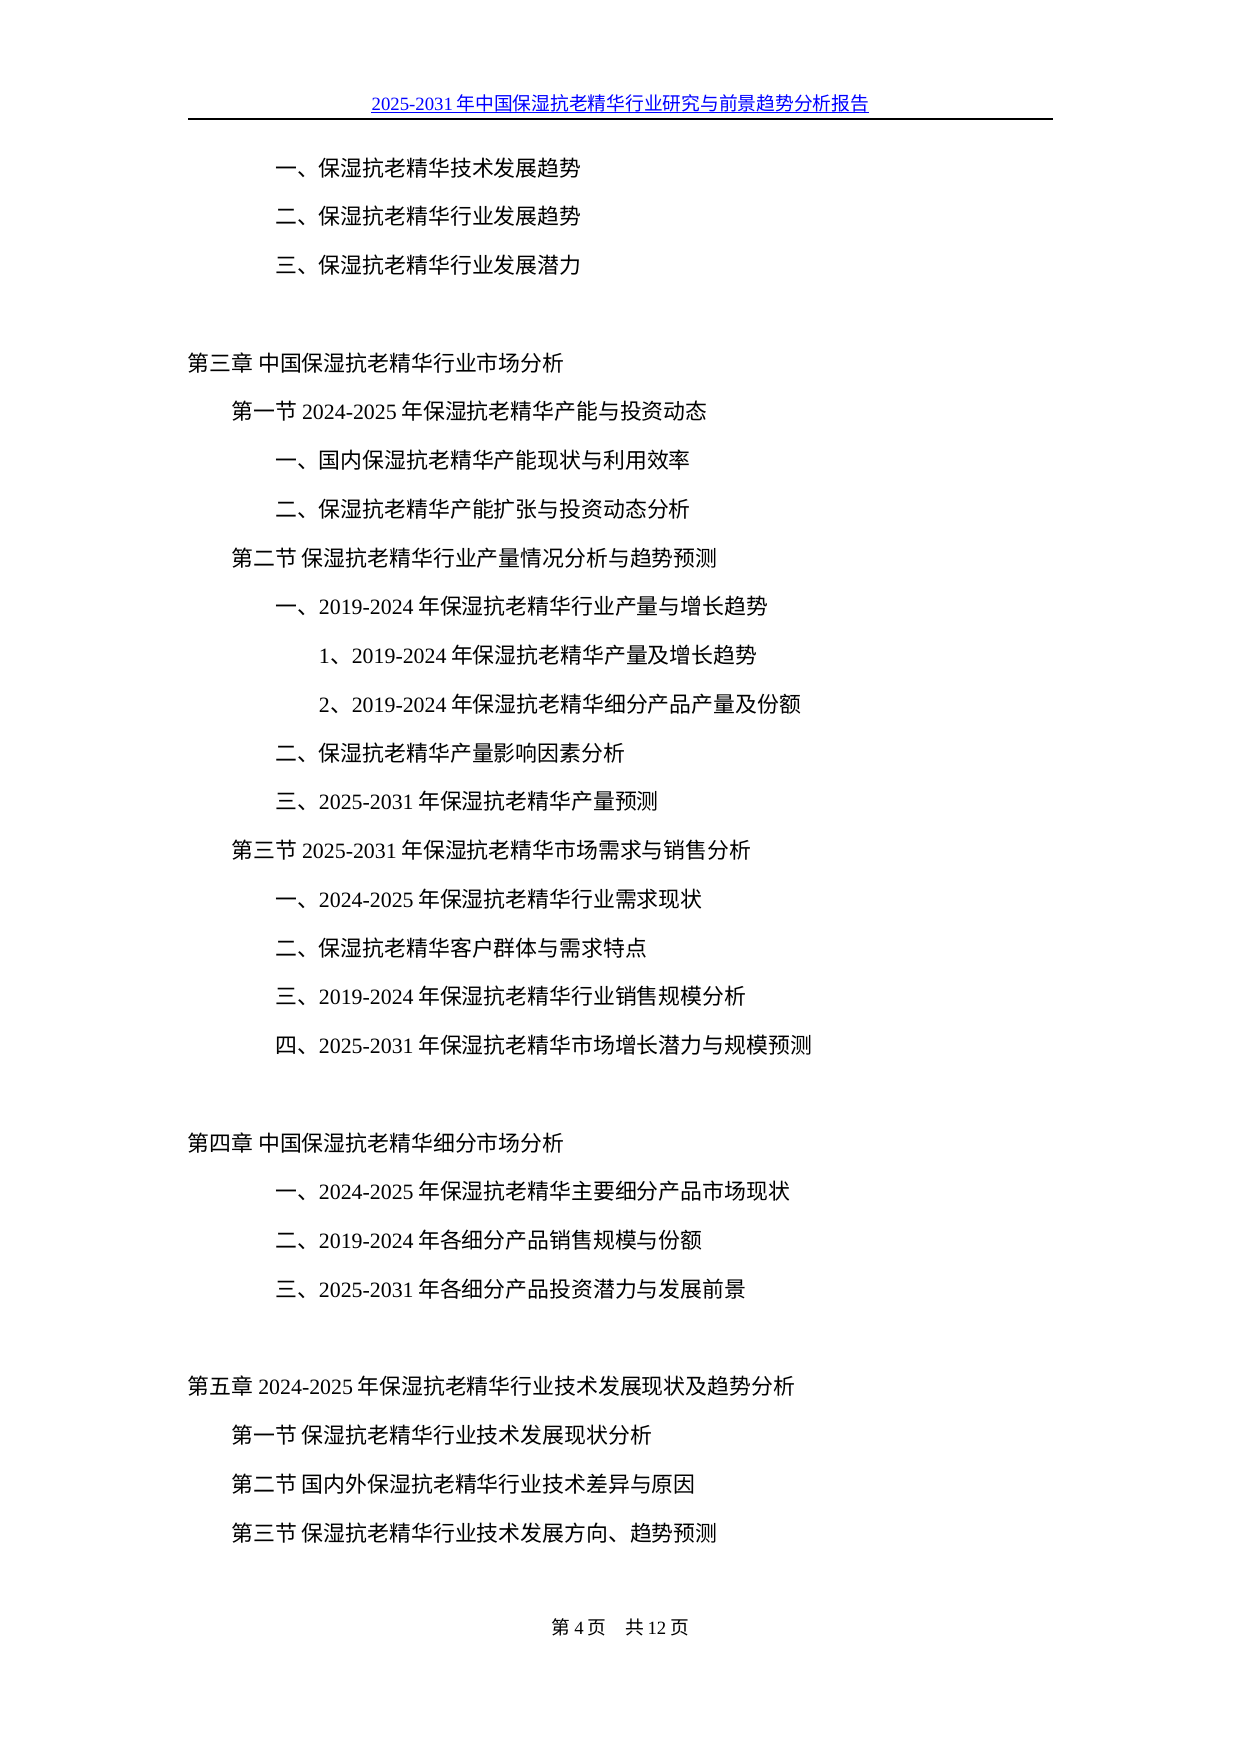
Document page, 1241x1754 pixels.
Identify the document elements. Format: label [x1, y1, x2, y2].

text [187, 150, 1053, 1548]
